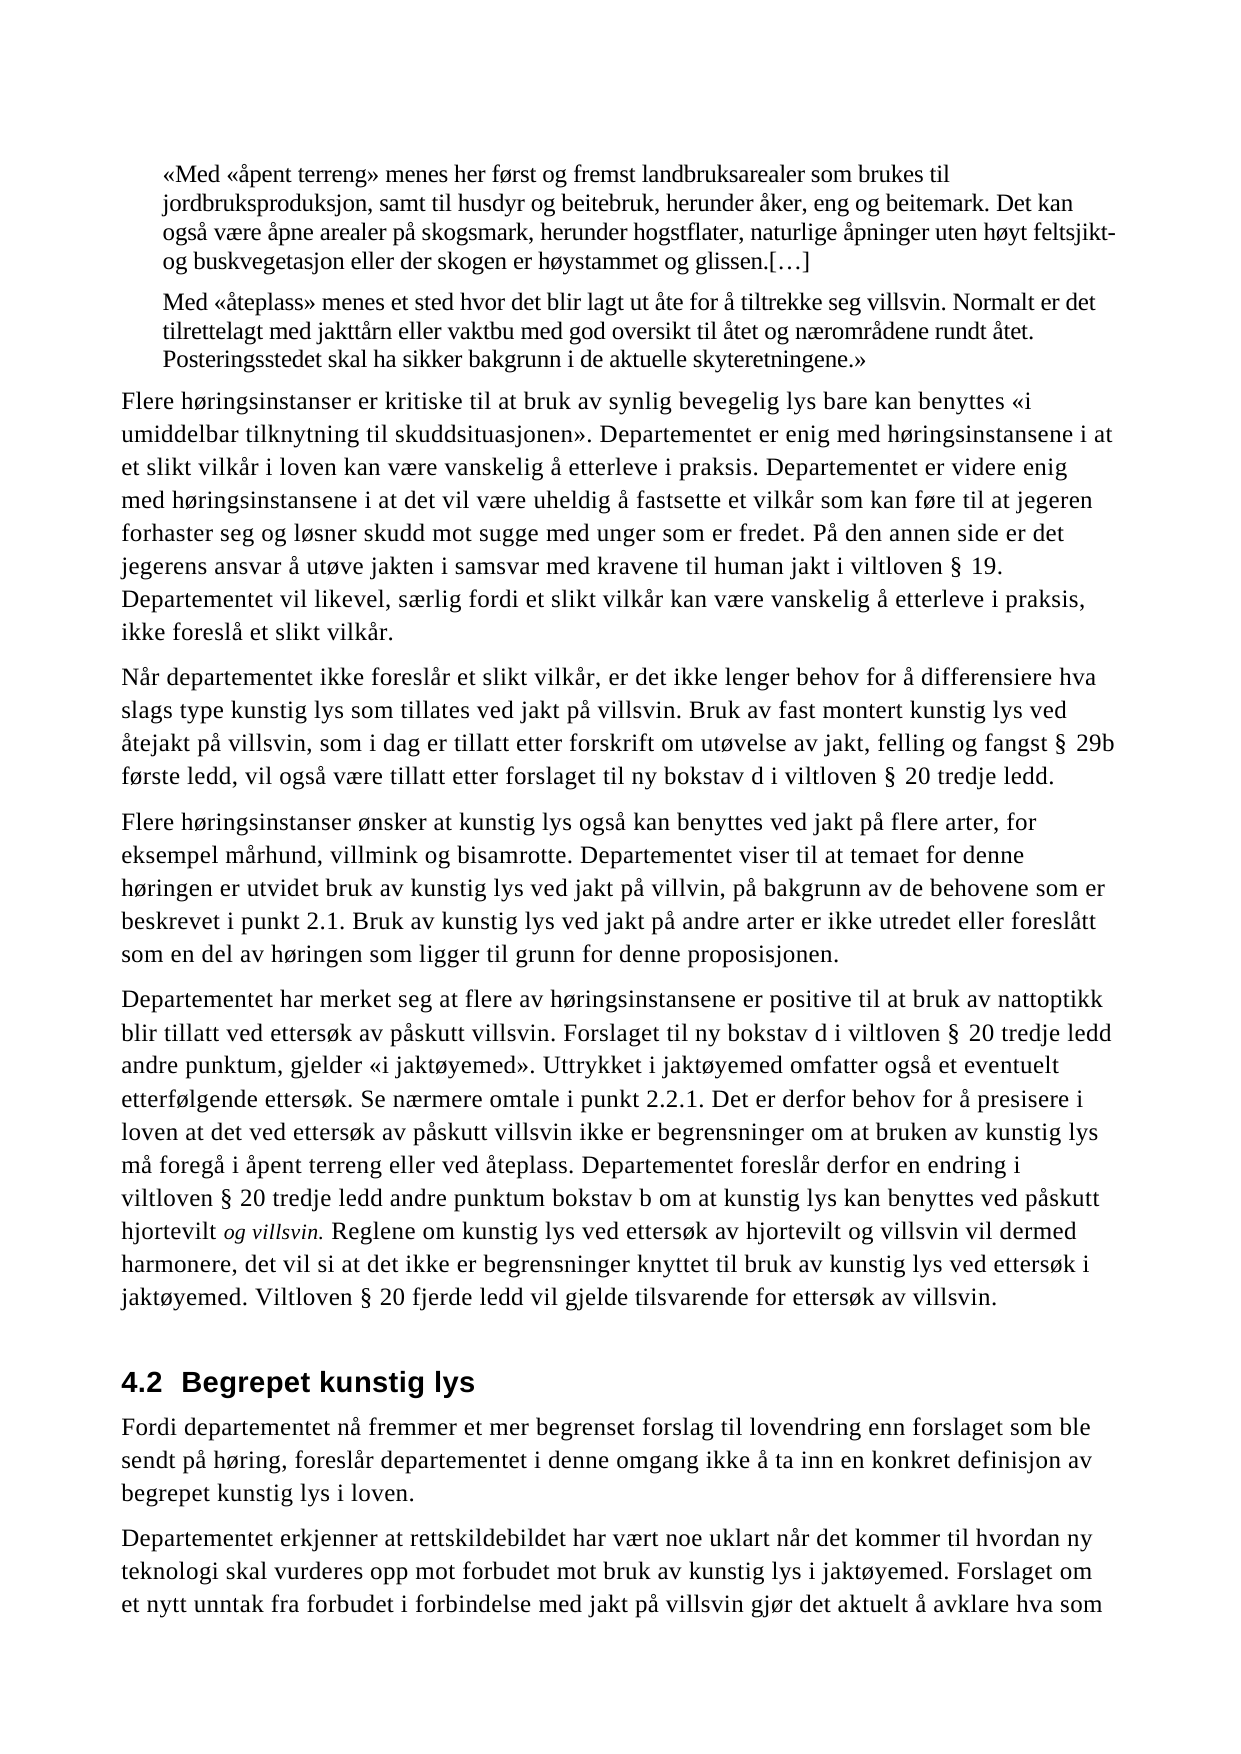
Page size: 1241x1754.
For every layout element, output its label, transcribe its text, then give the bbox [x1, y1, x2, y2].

text Fordi departementet nå fremmer et mer begrenset forslag til lovendring enn forslaget som ble sendt på høring, foreslår departementet i denne omgang ikke å ta inn en konkret definisjon av begrepet kunstig lys i loven. [121, 1412, 1119, 1506]
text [121, 1523, 1119, 1618]
text Departementet har merket seg at flere av høringsinstansene er positive til at bruk av nattoptikk blir tillatt ved ettersøk av påskutt villsvin. Forslaget til ny bokstav d i viltloven § 20 tredje ledd andre punktum, gjelder «i jaktøyemed». Uttrykket i jaktøyemed omfatter også et eventuelt etterfølgende ettersøk. Se nærmere omtale i punkt 2.2.1. Det er derfor behov for å presisere i loven at det ved ettersøk av påskutt villsvin ikke er begrensninger om at bruken av kunstig lys må foregå i åpent terreng eller ved åteplass. Departementet foreslår derfor en endring i viltloven § 20 tredje ledd andre punktum bokstav b om at kunstig lys kan benyttes ved påskutt hjortevilt og villsvin. Reglene om kunstig lys ved ettersøk av hjortevilt og villsvin vil dermed harmonere, det vil si at det ikke er begrensninger knyttet til bruk av kunstig lys ved ettersøk i jaktøyemed. Viltloven § 20 fjerde ledd vil gjelde tilsvarende for ettersøk av villsvin. [121, 984, 1119, 1311]
text Med «åteplass» menes et sted hvor det blir lagt ut åte for å tiltrekke seg villsvin. Normalt er det tilrettelagt med jakttårn eller vaktbu med god oversikt til åtet og nærområdene rundt åtet. Posteringsstedet skal ha sikker bakgrunn i de aktuelle skyteretningene.» [162, 287, 1119, 373]
text Flere høringsinstanser er kritiske til at bruk av synlig bevegelig lys bare kan benyttes «i umiddelbar tilknytning til skuddsituasjonen». Departementet er enig med høringsinstansene i at et slikt vilkår i loven kan være vanskelig å etterleve i praksis. Departementet er videre enig med høringsinstansene i at det vil være uheldig å fastsette et vilkår som kan føre til at jegeren forhaster seg og løsner skudd mot sugge med unger som er fredet. På den annen side er det jegerens ansvar å utøve jakten i samsvar med kravene til human jakt i viltloven § 19. Departementet vil likevel, særlig fordi et slikt vilkår kan være vanskelig å etterleve i praksis, ikke foreslå et slikt vilkår. [121, 386, 1119, 646]
text Flere høringsinstanser ønsker at kunstig lys også kan benyttes ved jakt på flere arter, for eksempel mårhund, villmink og bisamrotte. Departementet viser til at temaet for denne høringen er utvidet bruk av kunstig lys ved jakt på villvin, på bakgrunn av de behovene som er beskrevet i punkt 2.1. Bruk av kunstig lys ved jakt på andre arter er ikke utredet eller foreslått som en del av høringen som ligger til grunn for denne proposisjonen. [121, 807, 1119, 968]
subtitle Begrepet kunstig lys [121, 1365, 1119, 1398]
text Når departementet ikke foreslår et slikt vilkår, er det ikke lenger behov for å differensiere hva slags type kunstig lys som tillates ved jakt på villsvin. Bruk av fast montert kunstig lys ved åtejakt på villsvin, som i dag er tillatt etter forskrift om utøvelse av jakt, felling og fangst § 29b første ledd, vil også være tillatt etter forslaget til ny bokstav d i viltloven § 20 tredje ledd. [121, 662, 1119, 790]
text «Med «åpent terreng» menes her først og fremst landbruksarealer som brukes til jordbruksproduksjon, samt til husdyr og beitebruk, herunder åker, eng og beitemark. Det kan også være åpne arealer på skogsmark, herunder hogstflater, naturlige åpninger uten høyt feltsjikt- og buskvegetasjon eller der skogen er høystammet og glissen.[…] [162, 159, 1119, 274]
